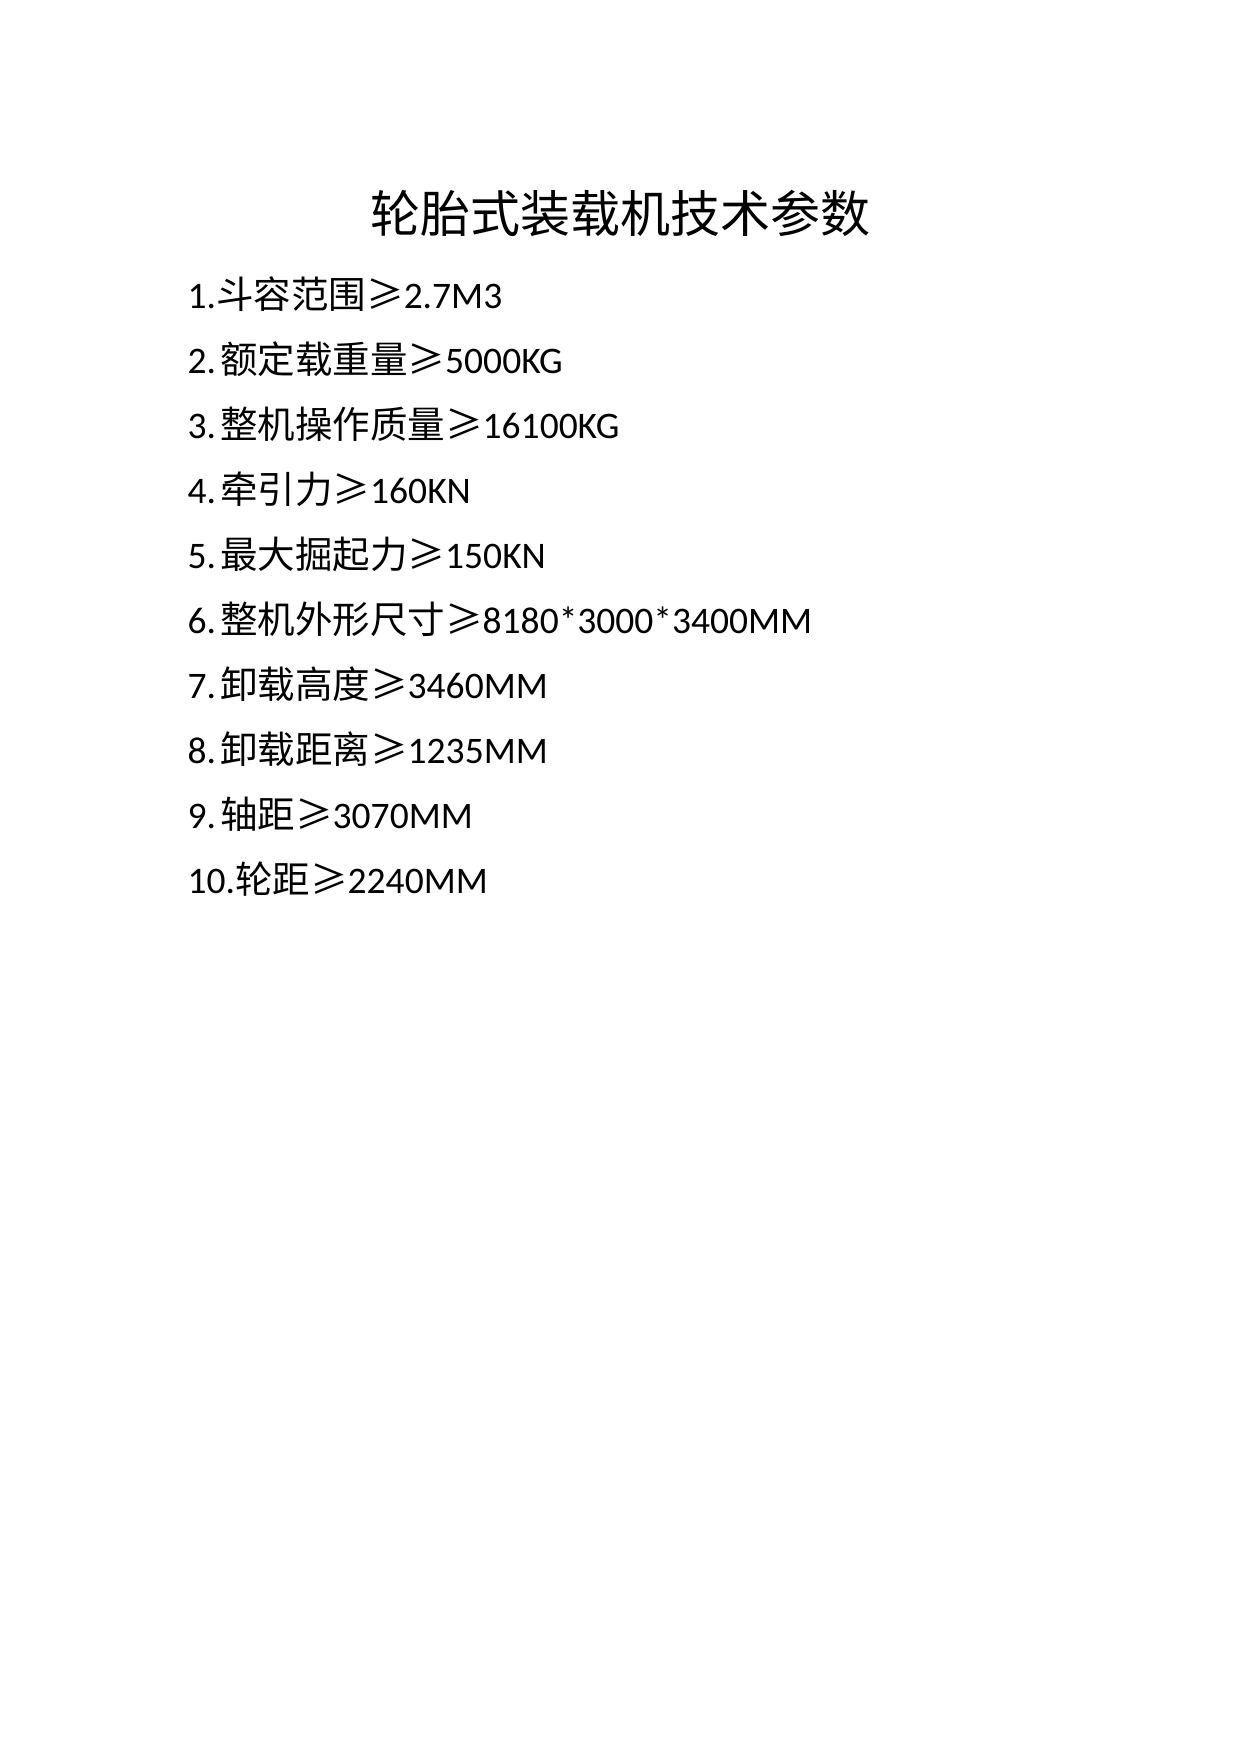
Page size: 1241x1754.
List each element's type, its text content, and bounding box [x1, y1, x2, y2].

text 轮胎式装载机技术参数 [187, 162, 1053, 259]
list 整机操作质量≥16100KG [187, 389, 1053, 454]
list 卸载高度≥3460MM [187, 649, 1053, 714]
list 牵引力≥160KN [187, 454, 1053, 519]
list 最大掘起力≥150KN [187, 519, 1053, 584]
list 10.轮距≥2240MM [187, 844, 1053, 909]
list 卸载距离≥1235MM [187, 714, 1053, 779]
list 轴距≥3070MM [187, 779, 1053, 844]
list 整机外形尺寸≥8180*3000*3400MM [187, 584, 1053, 649]
list 额定载重量≥5000KG [187, 324, 1053, 389]
text 1.斗容范围≥2.7M3 [187, 259, 1053, 324]
